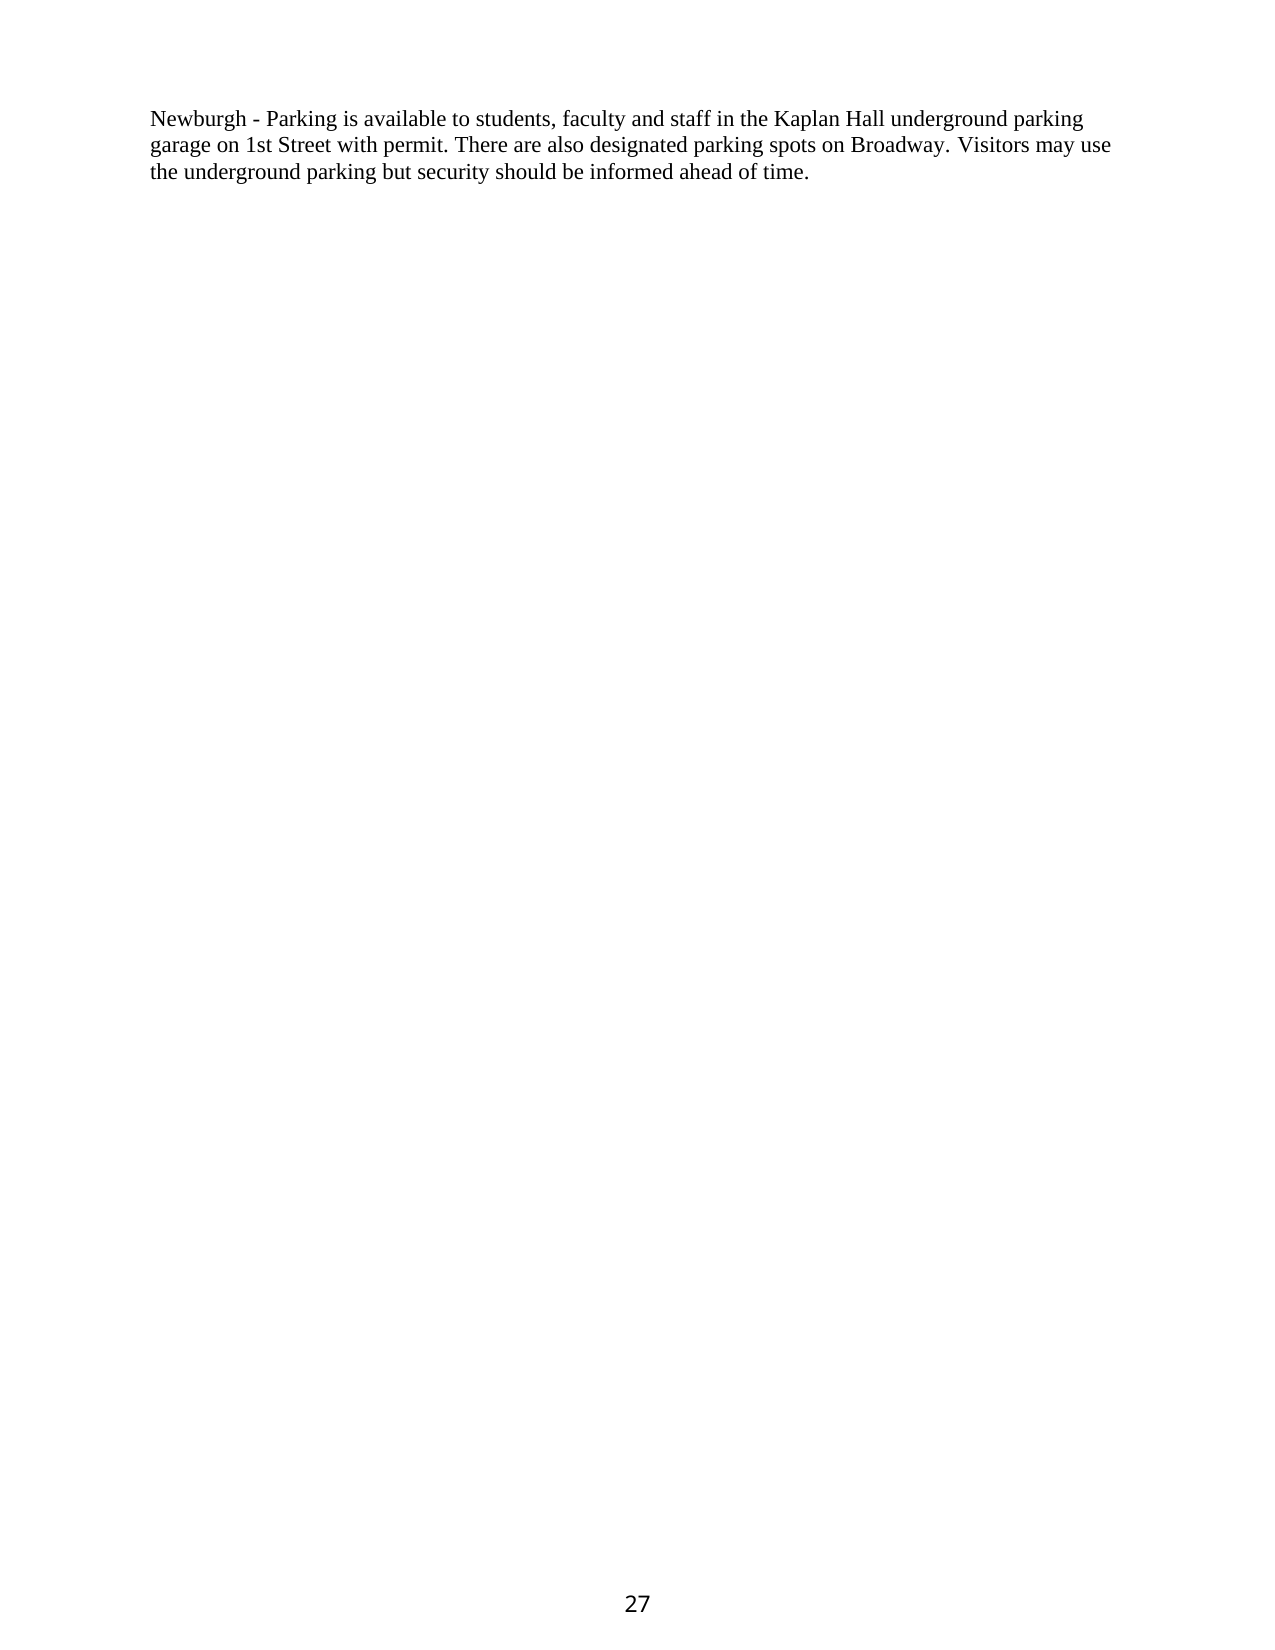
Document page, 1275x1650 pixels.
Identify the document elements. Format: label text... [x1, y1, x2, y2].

text Newburgh - Parking is available to students, faculty and staff in the Kaplan Hall underground parking garage on 1st Street with permit. There are also designated parking spots on Broadway. Visitors may use the underground parking but security should be informed ahead of time. [150, 105, 1125, 184]
